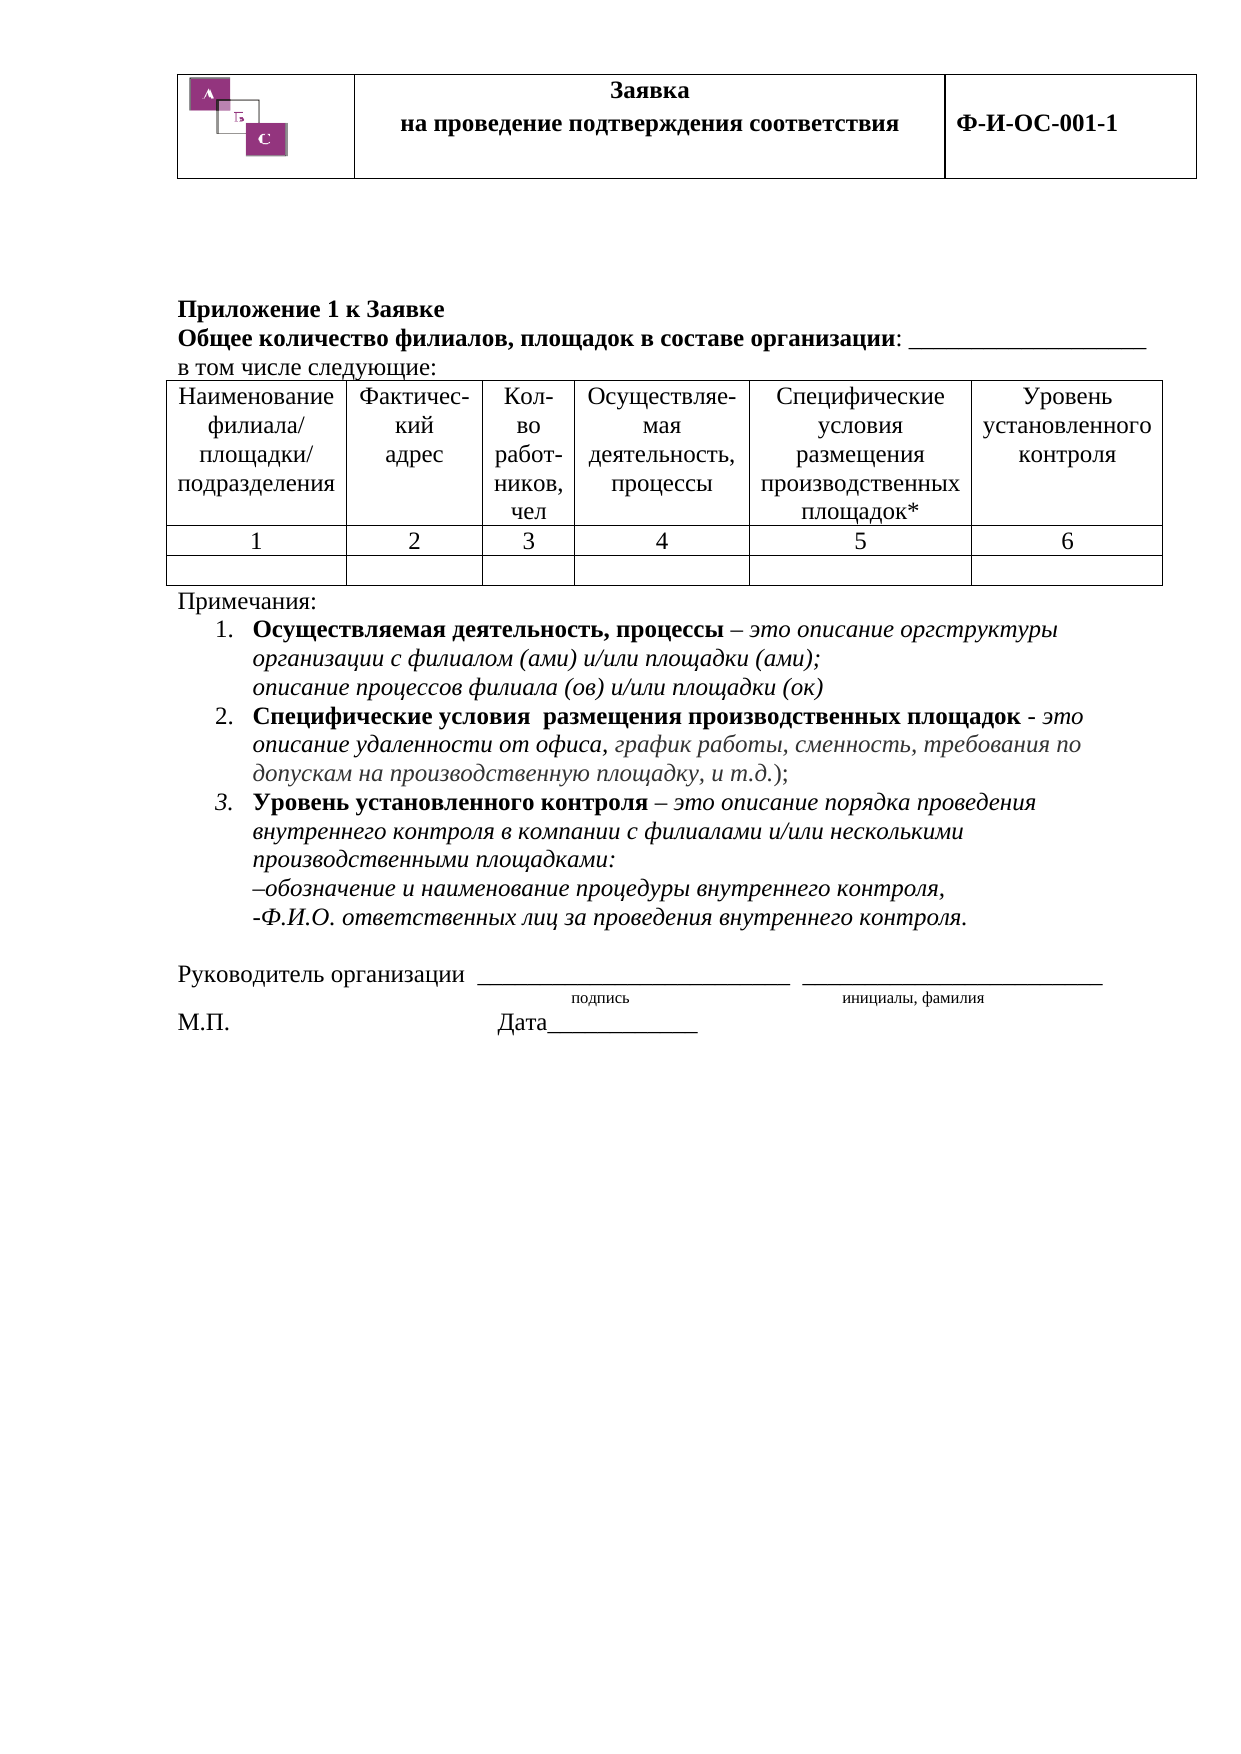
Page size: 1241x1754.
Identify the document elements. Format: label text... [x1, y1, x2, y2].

text М.П. Дата____________ [177, 1007, 1152, 1036]
list описание процессов филиала (ов) и/или площадки (ок) [252, 672, 1152, 701]
table_cell 5 [750, 526, 971, 555]
text Общее количество филиалов, площадок в составе организации: ___________________ [177, 323, 1152, 352]
list -Ф.И.О. ответственных лиц за проведения внутреннего контроля. [252, 902, 1152, 931]
text Приложение 1 к Заявке [177, 294, 1152, 323]
table_cell [750, 556, 971, 585]
table_cell [167, 556, 346, 585]
list Осуществляемая деятельность, процессы – это описание оргструктуры организации с филиалом (ами) и/или площадки (ами); [215, 614, 1152, 672]
text в том числе следующие: [177, 352, 1152, 380]
table_cell 1 [167, 526, 346, 555]
table_cell 2 [347, 526, 482, 555]
table_cell [483, 556, 574, 585]
table_cell [575, 556, 749, 585]
table_cell 4 [575, 526, 749, 555]
text Руководитель организации _________________________ ________________________ [177, 959, 1152, 988]
list –обозначение и наименование процедуры внутреннего контроля, [252, 873, 1152, 902]
list Уровень установленного контроля – это описание порядка проведения внутреннего контроля в компании с филиалами и/или несколькими производственными площадками: [215, 787, 1152, 873]
table_cell 6 [972, 526, 1162, 555]
table_header Наименование филиала/ площадки/ подразделения [167, 381, 346, 525]
table_header Фактичес-кий адрес [347, 381, 482, 525]
table_cell 3 [483, 526, 574, 555]
table_header Уровень установленного контроля [972, 381, 1162, 525]
table_header Кол-во работ-ников, чел [483, 381, 574, 525]
list Специфические условия размещения производственных площадок - это описание удаленности от офиса, график работы, сменность, требования по допускам на производственную площадку, и т.д.); [215, 701, 1152, 787]
text Примечания: [177, 586, 1152, 614]
table_header Специфические условия размещения производственных площадок* [750, 381, 971, 525]
text подпись инициалы, фамилия [472, 988, 1152, 1007]
table_cell [347, 556, 482, 585]
table_cell [972, 556, 1162, 585]
table_header Осуществляе-мая деятельность, процессы [575, 381, 749, 525]
